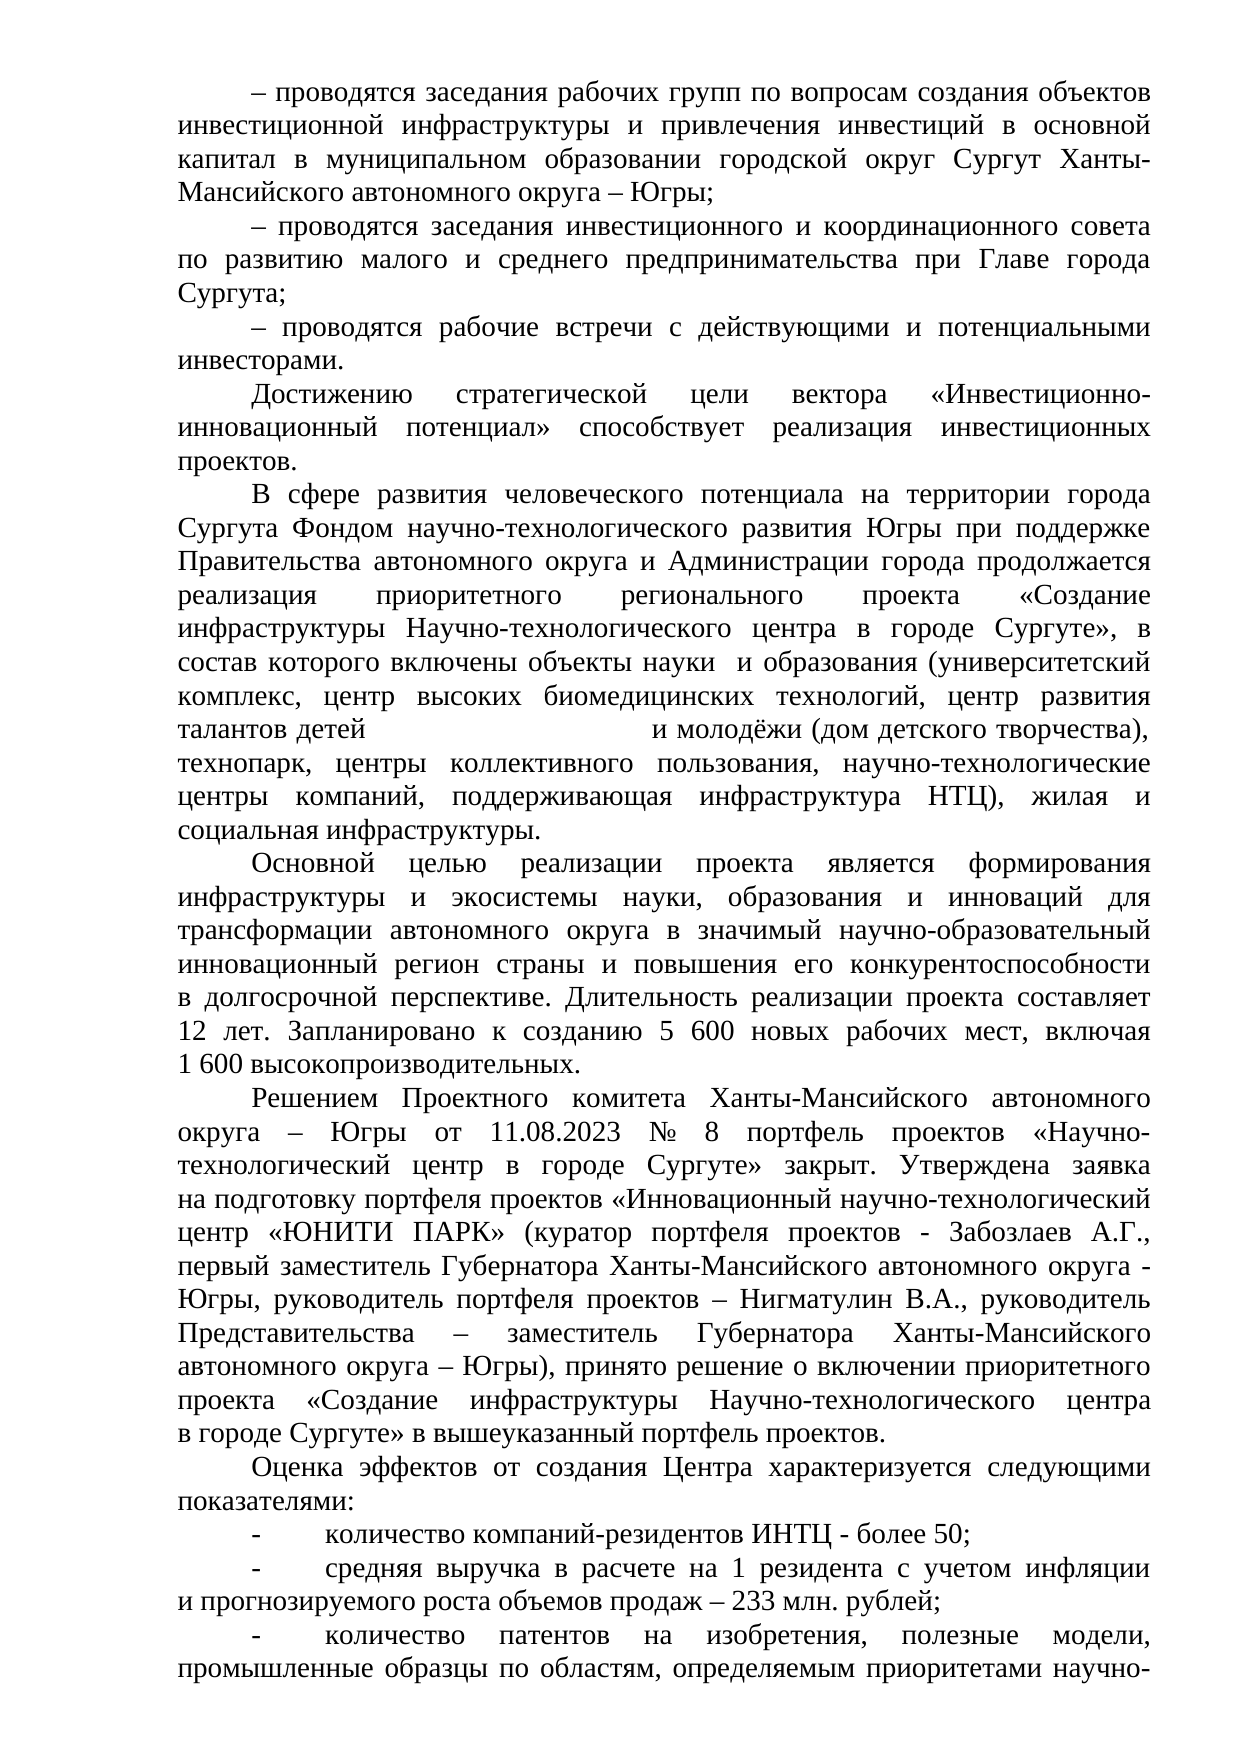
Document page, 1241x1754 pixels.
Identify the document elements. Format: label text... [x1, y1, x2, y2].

text В сфере развития человеческого потенциала на территории города Сургута Фондом научно-технологического развития Югры при поддержке Правительства автономного округа и Администрации города продолжается реализация приоритетного регионального проекта «Создание инфраструктуры Научно-технологического центра в городе Сургуте», в состав которого включены объекты науки и образования (университетский комплекс, центр высоких биомедицинских технологий, центр развития талантов детей и молодёжи (дом детского творчества), технопарк, центры коллективного пользования, научно-технологические центры компаний, поддерживающая инфраструктура НТЦ), жилая и социальная инфраструктуры. [177, 476, 1152, 845]
text – проводятся рабочие встречи с действующими и потенциальными инвесторами. [177, 309, 1152, 376]
text – проводятся заседания инвестиционного и координационного совета по развитию малого и среднего предпринимательства при Главе города Сургута; [177, 208, 1152, 309]
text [177, 1617, 1152, 1684]
text - количество компаний-резидентов ИНТЦ - более 50; [177, 1516, 1152, 1550]
text - средняя выручка в расчете на 1 резидента с учетом инфляции и прогнозируемого роста объемов продаж – 233 млн. рублей; [177, 1550, 1152, 1617]
text – проводятся заседания рабочих групп по вопросам создания объектов инвестиционной инфраструктуры и привлечения инвестиций в основной капитал в муниципальном образовании городской округ Сургут Ханты-Мансийского автономного округа – Югры; [177, 74, 1152, 208]
text Решением Проектного комитета Ханты-Мансийского автономного округа – Югры от 11.08.2023 № 8 портфель проектов «Научно-технологический центр в городе Сургуте» закрыт. Утверждена заявка на подготовку портфеля проектов «Инновационный научно-технологический центр «ЮНИТИ ПАРК» (куратор портфеля проектов - Забозлаев А.Г., первый заместитель Губернатора Ханты-Мансийского автономного округа - Югры, руководитель портфеля проектов – Нигматулин В.А., руководитель Представительства – заместитель Губернатора Ханты-Мансийского автономного округа – Югры), принято решение о включении приоритетного проекта «Создание инфраструктуры Научно-технологического центра в городе Сургуте» в вышеуказанный портфель проектов. [177, 1080, 1152, 1449]
text Оценка эффектов от создания Центра характеризуется следующими показателями: [177, 1449, 1152, 1516]
text Основной целью реализации проекта является формирования инфраструктуры и экосистемы науки, образования и инноваций для трансформации автономного округа в значимый научно-образовательный инновационный регион страны и повышения его конкурентоспособности в долгосрочной перспективе. Длительность реализации проекта составляет 12 лет. Запланировано к созданию 5 600 новых рабочих мест, включая 1 600 высокопроизводительных. [177, 845, 1152, 1080]
text Достижению стратегической цели вектора «Инвестиционно-инновационный потенциал» способствует реализация инвестиционных проектов. [177, 376, 1152, 476]
